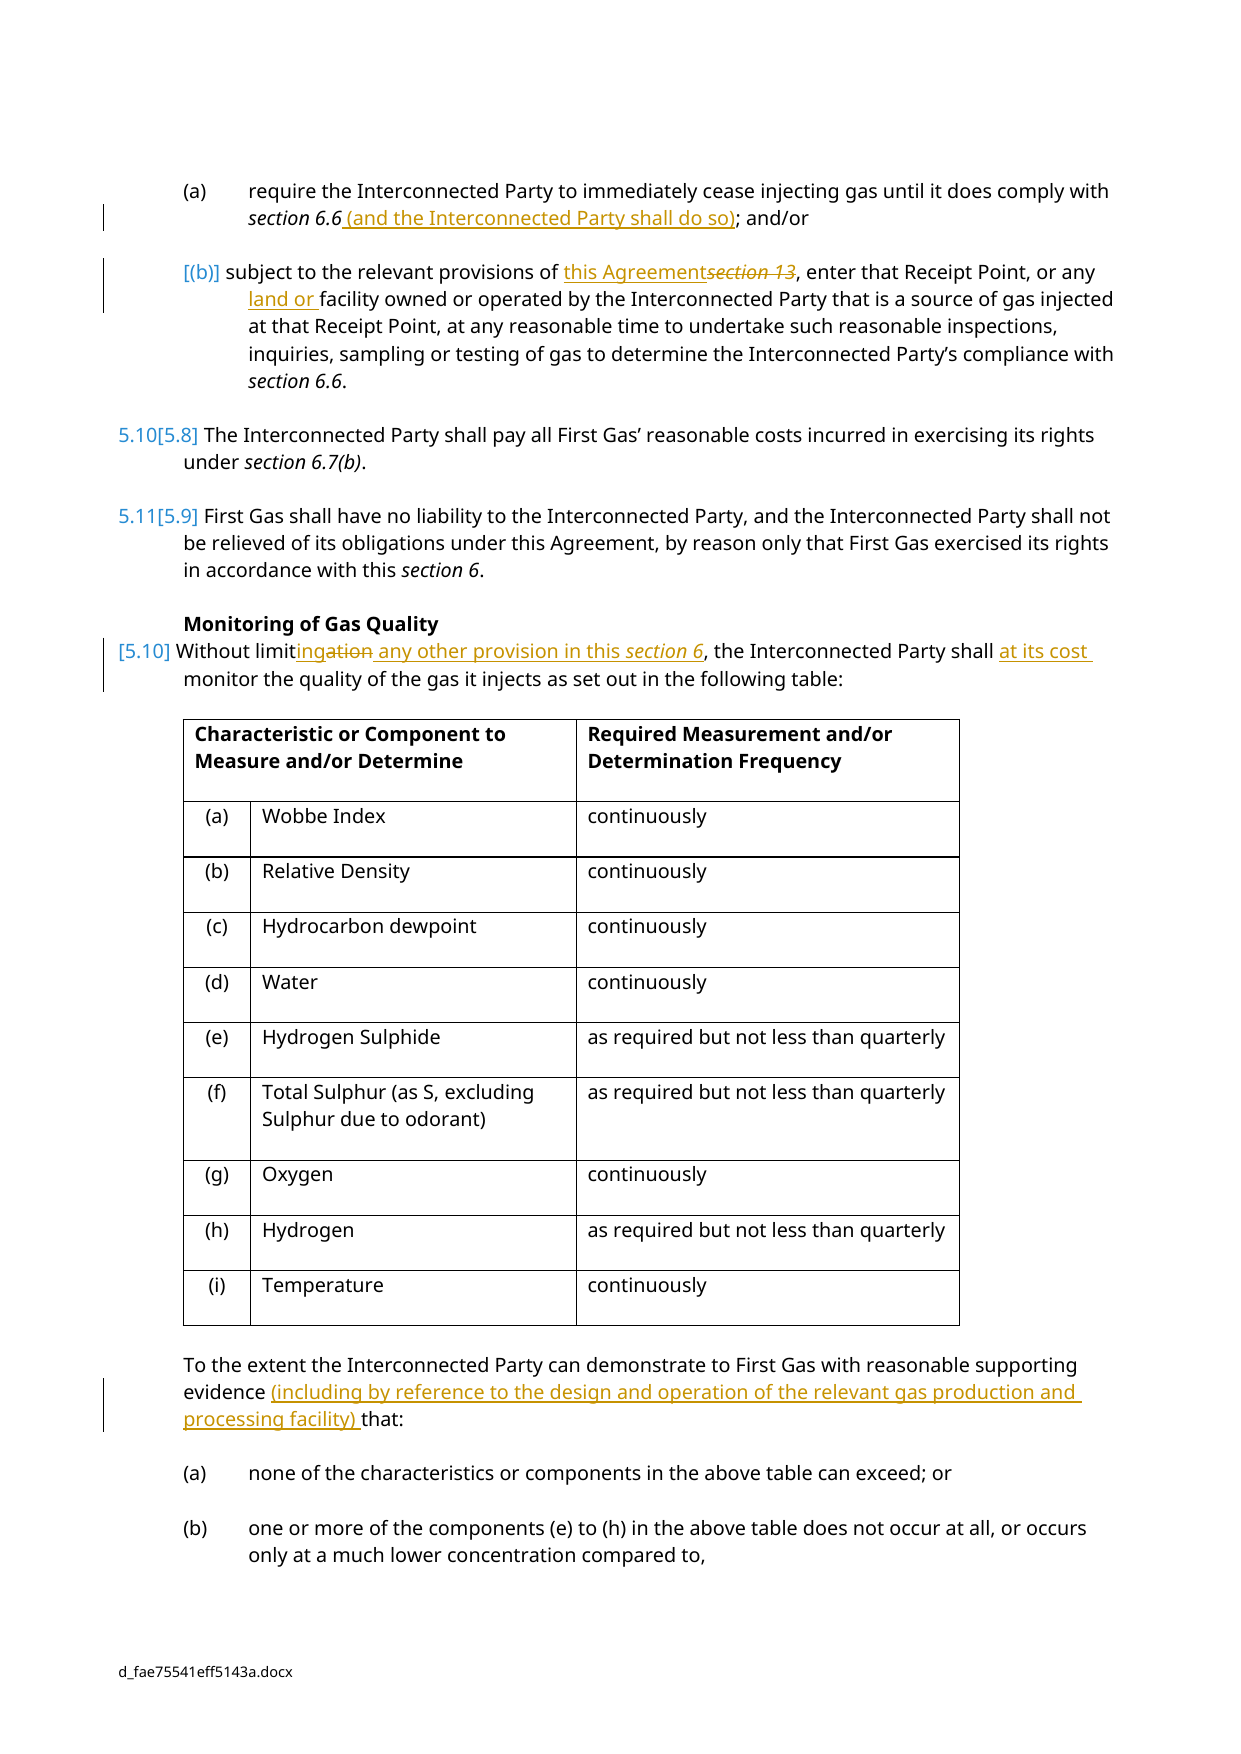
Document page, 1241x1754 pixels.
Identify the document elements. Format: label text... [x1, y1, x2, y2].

table_cell (d) [184, 968, 250, 1022]
table_cell (h) [184, 1216, 250, 1270]
table_cell as required but not less than quarterly [577, 1023, 959, 1077]
table_cell (b) [184, 858, 250, 912]
table_cell (e) [184, 1023, 250, 1077]
list require the Interconnected Party to immediately cease injecting gas until it does comply with section 6.6; and/or [183, 177, 1122, 231]
table_cell (g) [184, 1161, 250, 1215]
list Without limit, the Interconnected Party shall monitor the quality of the gas it injects as set out in the following table: [118, 638, 1122, 692]
table_cell as required but not less than quarterly [577, 1216, 959, 1270]
table_header Characteristic or Component to Measure and/or Determine [184, 720, 576, 801]
table_cell (i) [184, 1271, 250, 1325]
table_cell as required but not less than quarterly [577, 1078, 959, 1159]
table_cell Total Sulphur (as S, excluding Sulphur due to odorant) [251, 1078, 576, 1159]
list subject to the relevant provisions of , enter that Receipt Point, or any facility owned or operated by the Interconnected Party that is a source of gas injected at that Receipt Point, at any reasonable time to undertake such reasonable inspections, inquiries, sampling or testing of gas to determine the Interconnected Party’s compliance with section 6.6. [183, 258, 1122, 394]
table_cell Wobbe Index [251, 802, 576, 856]
list none of the characteristics or components in the above table can exceed; or [183, 1459, 1122, 1487]
table_cell Water [251, 968, 576, 1022]
table_cell Hydrogen [251, 1216, 576, 1270]
subtitle Monitoring of Gas Quality [183, 611, 1122, 638]
table_cell Hydrogen Sulphide [251, 1023, 576, 1077]
table_cell (c) [184, 913, 250, 967]
table_cell Relative Density [251, 858, 576, 912]
table_cell continuously [577, 858, 959, 912]
table_cell continuously [577, 1161, 959, 1215]
table_cell continuously [577, 968, 959, 1022]
table_cell (a) [184, 802, 250, 856]
table_cell (f) [184, 1078, 250, 1159]
table_cell continuously [577, 802, 959, 856]
table_cell Oxygen [251, 1161, 576, 1215]
table_header Required Measurement and/or Determination Frequency [577, 720, 959, 801]
table_cell Hydrocarbon dewpoint [251, 913, 576, 967]
text To the extent the Interconnected Party can demonstrate to First Gas with reasonable supporting evidence that: [118, 1351, 1122, 1432]
table_cell continuously [577, 1271, 959, 1325]
table_cell continuously [577, 913, 959, 967]
table_cell Temperature [251, 1271, 576, 1325]
list First Gas shall have no liability to the Interconnected Party, and the Interconnected Party shall not be relieved of its obligations under this Agreement, by reason only that First Gas exercised its rights in accordance with this section 6. [118, 502, 1122, 583]
list one or more of the components (e) to (h) in the above table does not occur at all, or occurs only at a much lower concentration compared to, [183, 1514, 1122, 1568]
list The Interconnected Party shall pay all First Gas’ reasonable costs incurred in exercising its rights under section 6.7(b). [118, 421, 1122, 475]
